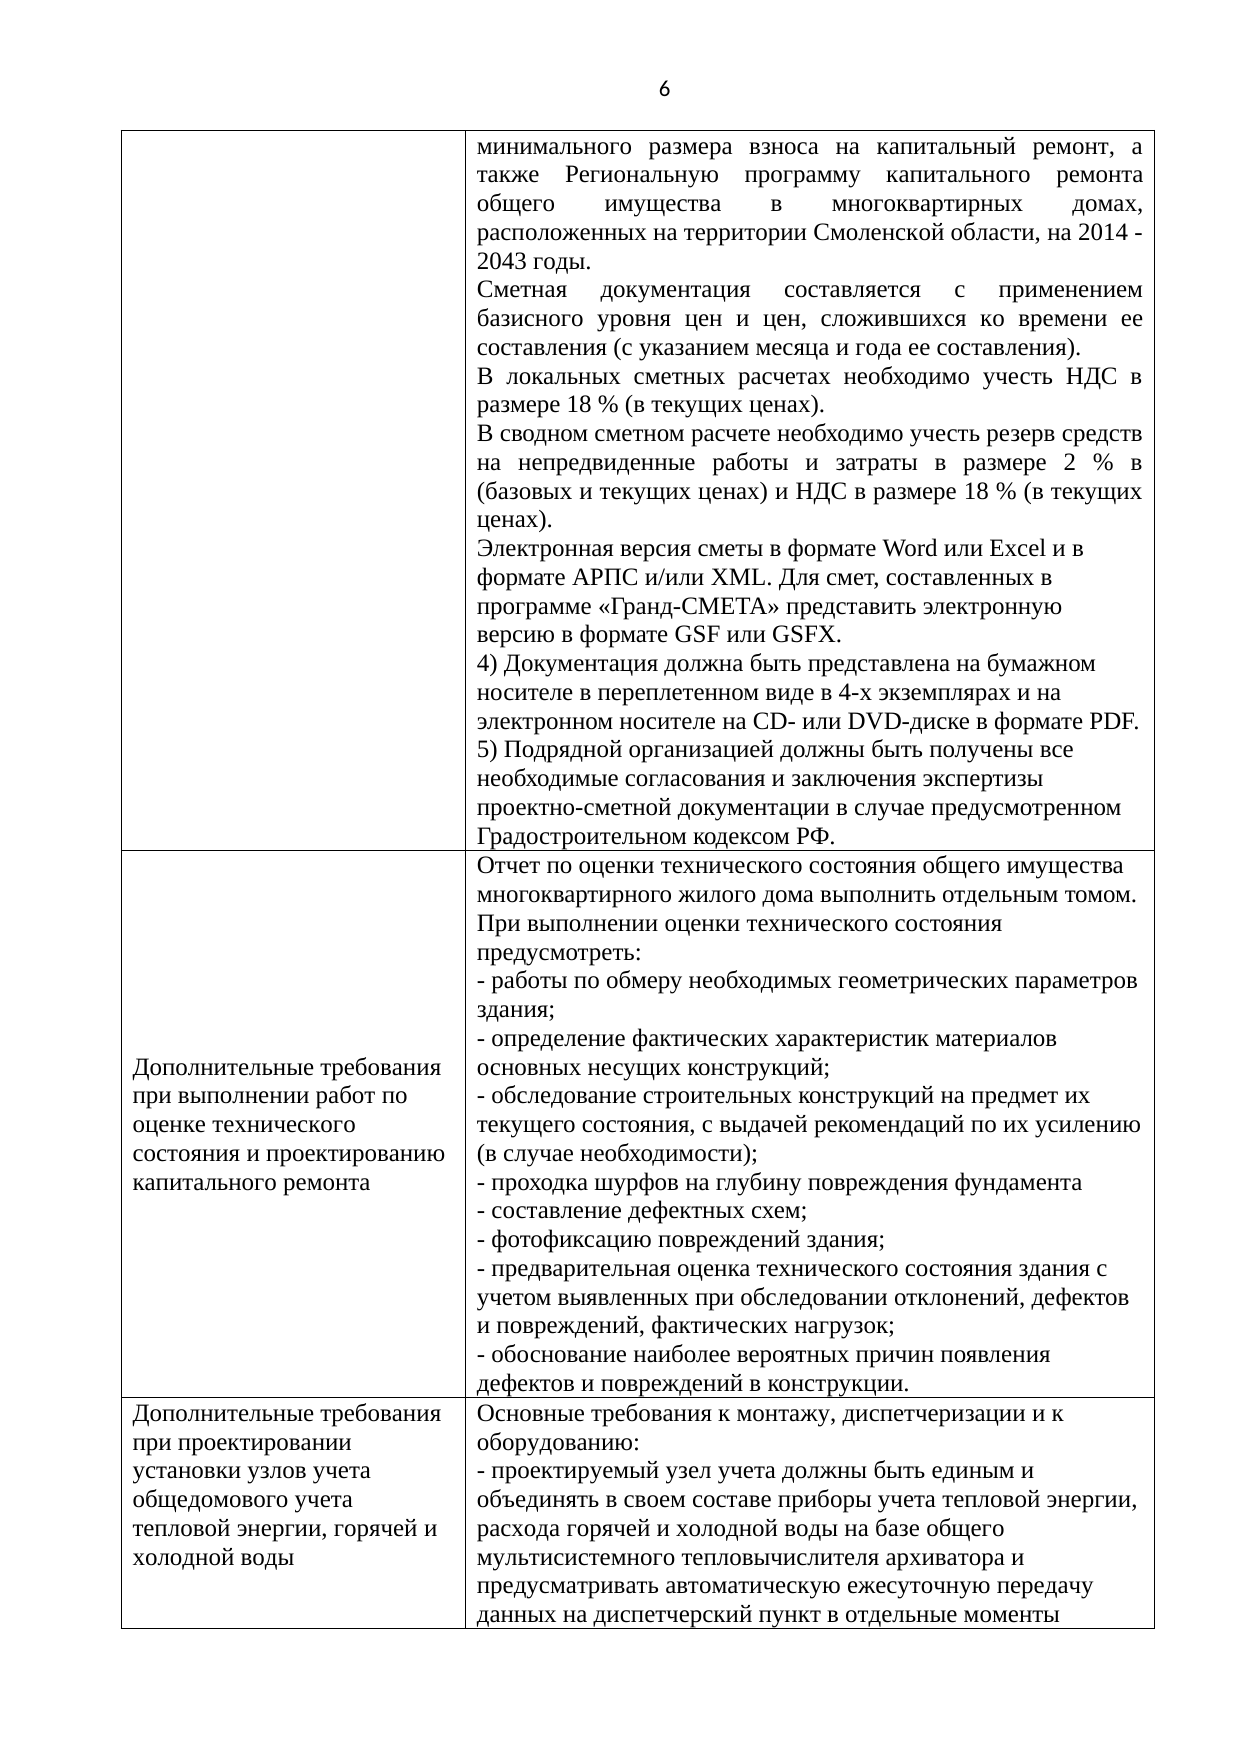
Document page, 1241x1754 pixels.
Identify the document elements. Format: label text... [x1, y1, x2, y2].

table_cell Отчет по оценки технического состояния общего имущества многоквартирного жилого дома выполнить отдельным томом. При выполнении оценки технического состояния предусмотреть: - работы по обмеру необходимых геометрических параметров здания; - определение фактических характеристик материалов основных несущих конструкций; - обследование строительных конструкций на предмет их текущего состояния, с выдачей рекомендаций по их усилению (в случае необходимости); - проходка шурфов на глубину повреждения фундамента - составление дефектных схем; - фотофиксацию повреждений здания; - предварительная оценка технического состояния здания с учетом выявленных при обследовании отклонений, дефектов и повреждений, фактических нагрузок; - обоснование наиболее вероятных причин появления дефектов и повреждений в конструкции. [466, 851, 1154, 1397]
table_cell Дополнительные требования при выполнении работ по оценке технического состояния и проектированию капитального ремонта [122, 851, 465, 1397]
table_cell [466, 131, 1154, 849]
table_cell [122, 131, 465, 849]
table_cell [122, 1398, 465, 1628]
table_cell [466, 1398, 1154, 1628]
